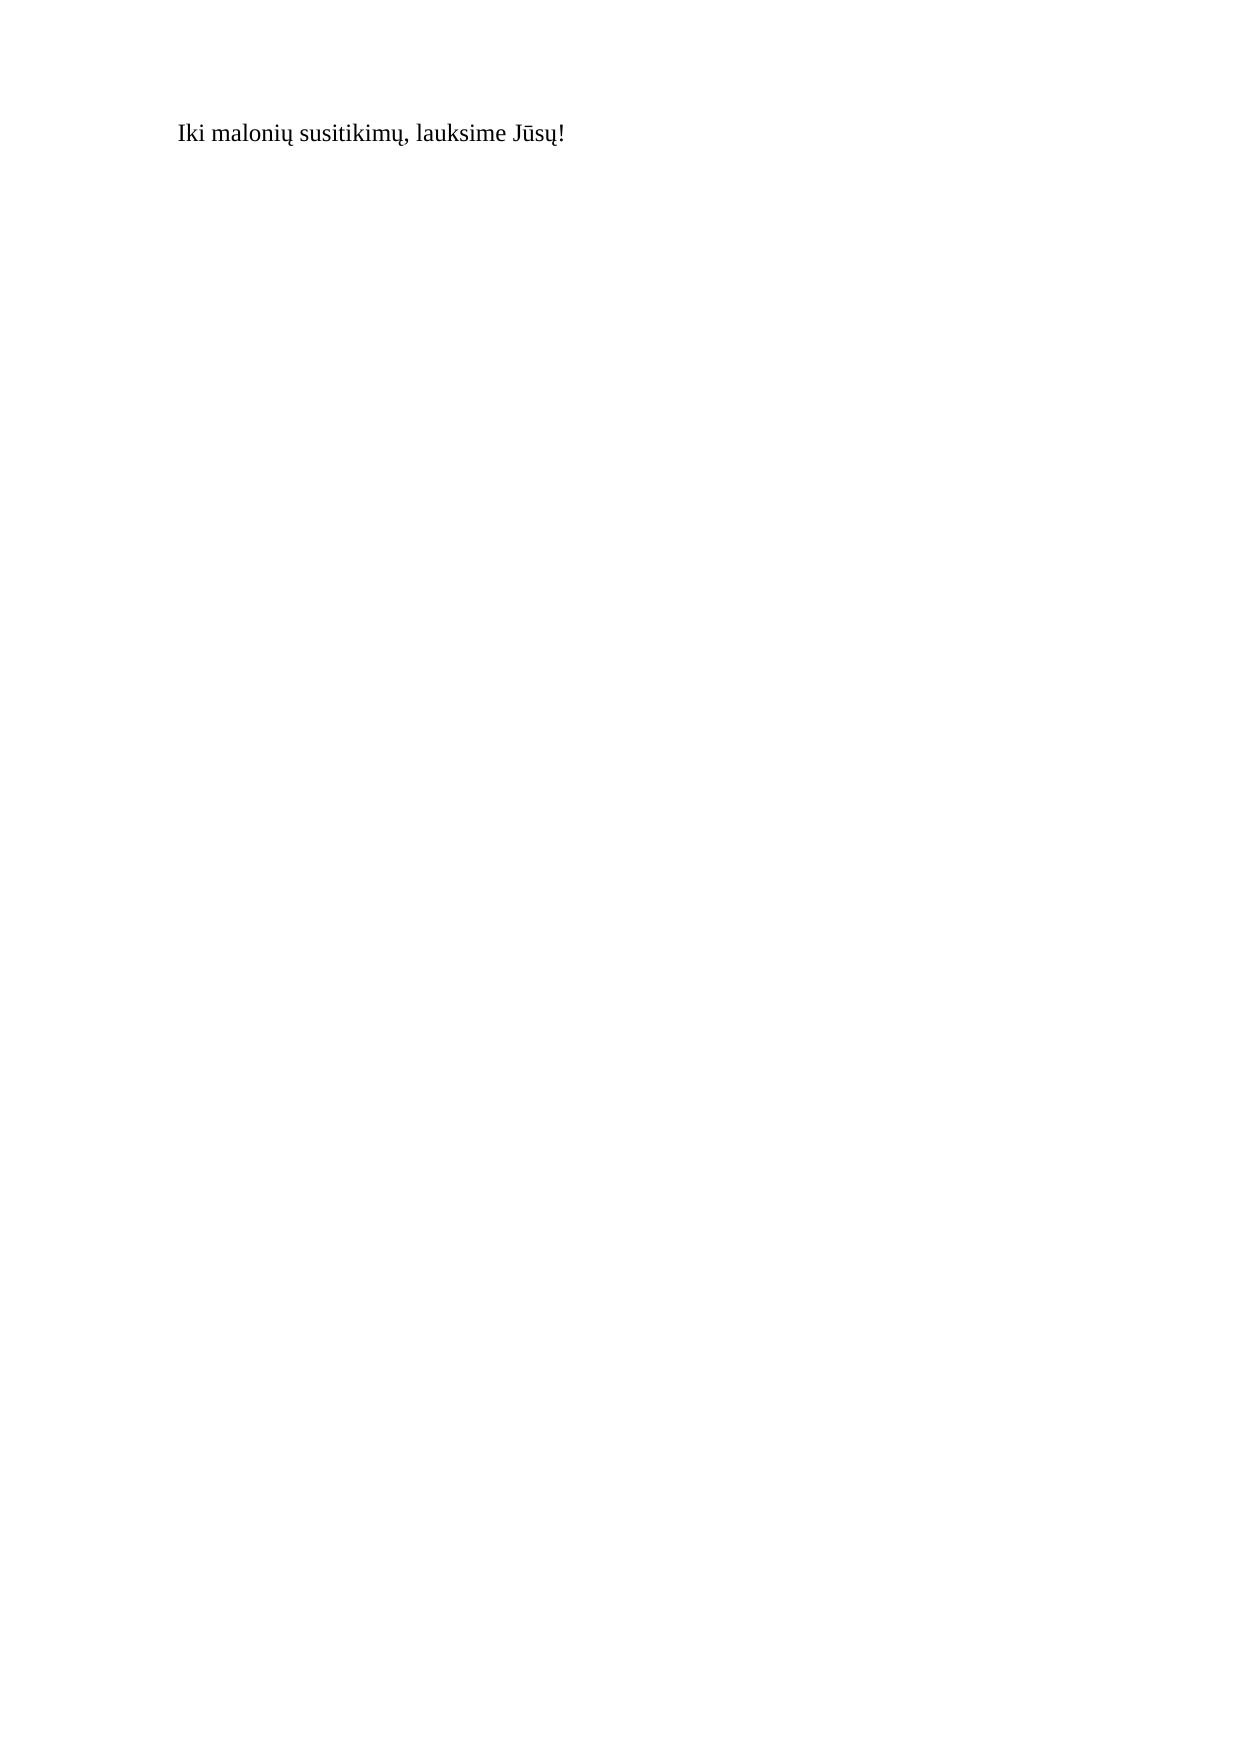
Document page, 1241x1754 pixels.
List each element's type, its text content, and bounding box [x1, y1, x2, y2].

text Iki malonių susitikimų, lauksime Jūsų! [177, 118, 1152, 147]
